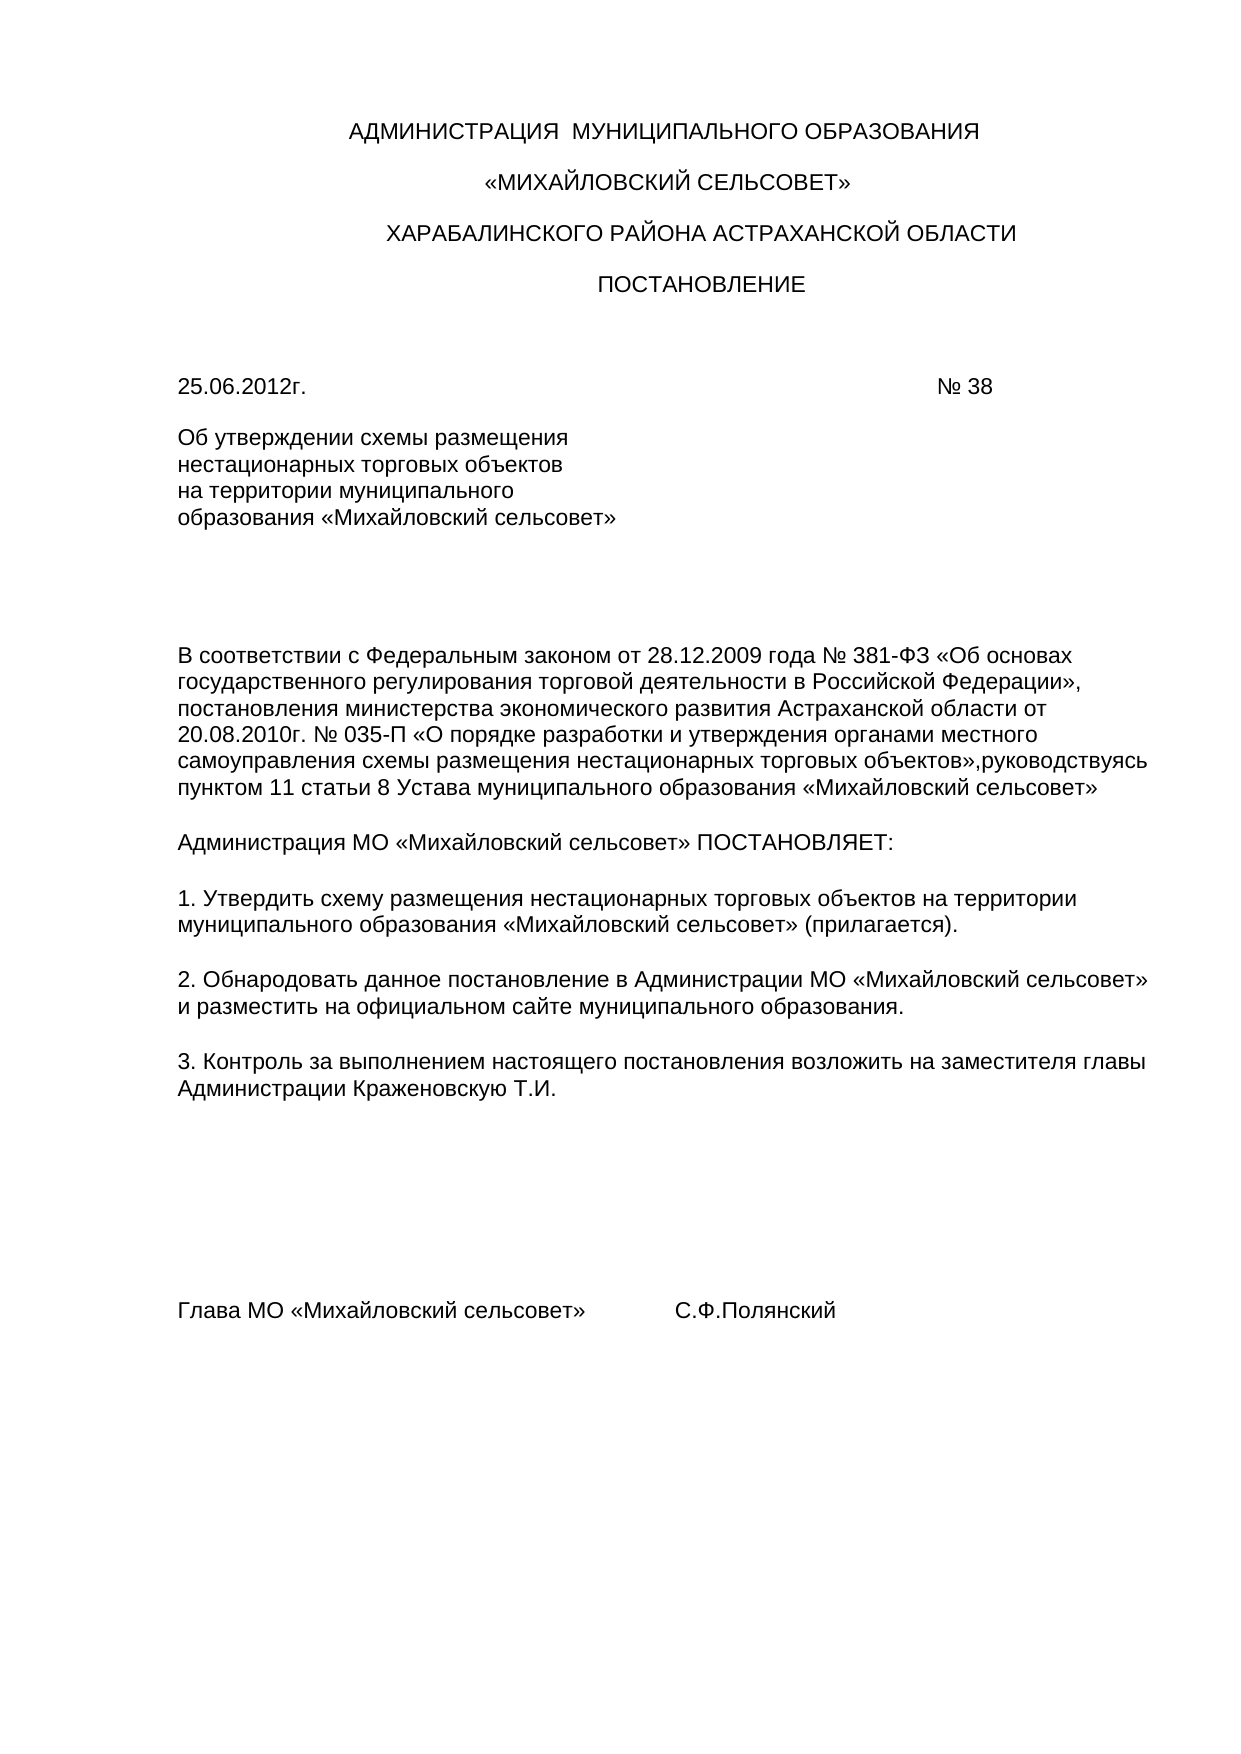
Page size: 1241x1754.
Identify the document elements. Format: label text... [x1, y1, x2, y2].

text «МИХАЙЛОВСКИЙ СЕЛЬСОВЕТ» [177, 169, 1152, 196]
text образования «Михайловский сельсовет» [177, 503, 1152, 530]
text ПОСТАНОВЛЕНИЕ [177, 271, 1152, 298]
text ХАРАБАЛИНСКОГО РАЙОНА АСТРАХАНСКОЙ ОБЛАСТИ [177, 220, 1152, 247]
text Глава МО «Михайловский сельсовет» С.Ф.Полянский [177, 1297, 1152, 1323]
text Администрация МО «Михайловский сельсовет» ПОСТАНОВЛЯЕТ: [177, 829, 1152, 855]
text Об утверждении схемы размещения [177, 424, 1152, 451]
text 3. Контроль за выполнением настоящего постановления возложить на заместителя главы Администрации Краженовскую Т.И. [177, 1048, 1152, 1101]
text 2. Обнародовать данное постановление в Администрации МО «Михайловский сельсовет» и разместить на официальном сайте муниципального образования. [177, 966, 1152, 1019]
text 25.06.2012г. № 38 [177, 373, 1152, 400]
text АДМИНИСТРАЦИЯ МУНИЦИПАЛЬНОГО ОБРАЗОВАНИЯ [177, 118, 1152, 144]
text на территории муниципального [177, 477, 1152, 503]
text В соответствии с Федеральным законом от 28.12.2009 года № 381-ФЗ «Об основах государственного регулирования торговой деятельности в Российской Федерации», постановления министерства экономического развития Астраханской области от 20.08.2010г. № 035-П «О порядке разработки и утверждения органами местного самоуправления схемы размещения нестационарных торговых объектов»,руководствуясь пунктом 11 статьи 8 Устава муниципального образования «Михайловский сельсовет» [177, 642, 1152, 800]
text нестационарных торговых объектов [177, 451, 1152, 477]
text 1. Утвердить схему размещения нестационарных торговых объектов на территории муниципального образования «Михайловский сельсовет» (прилагается). [177, 884, 1152, 937]
